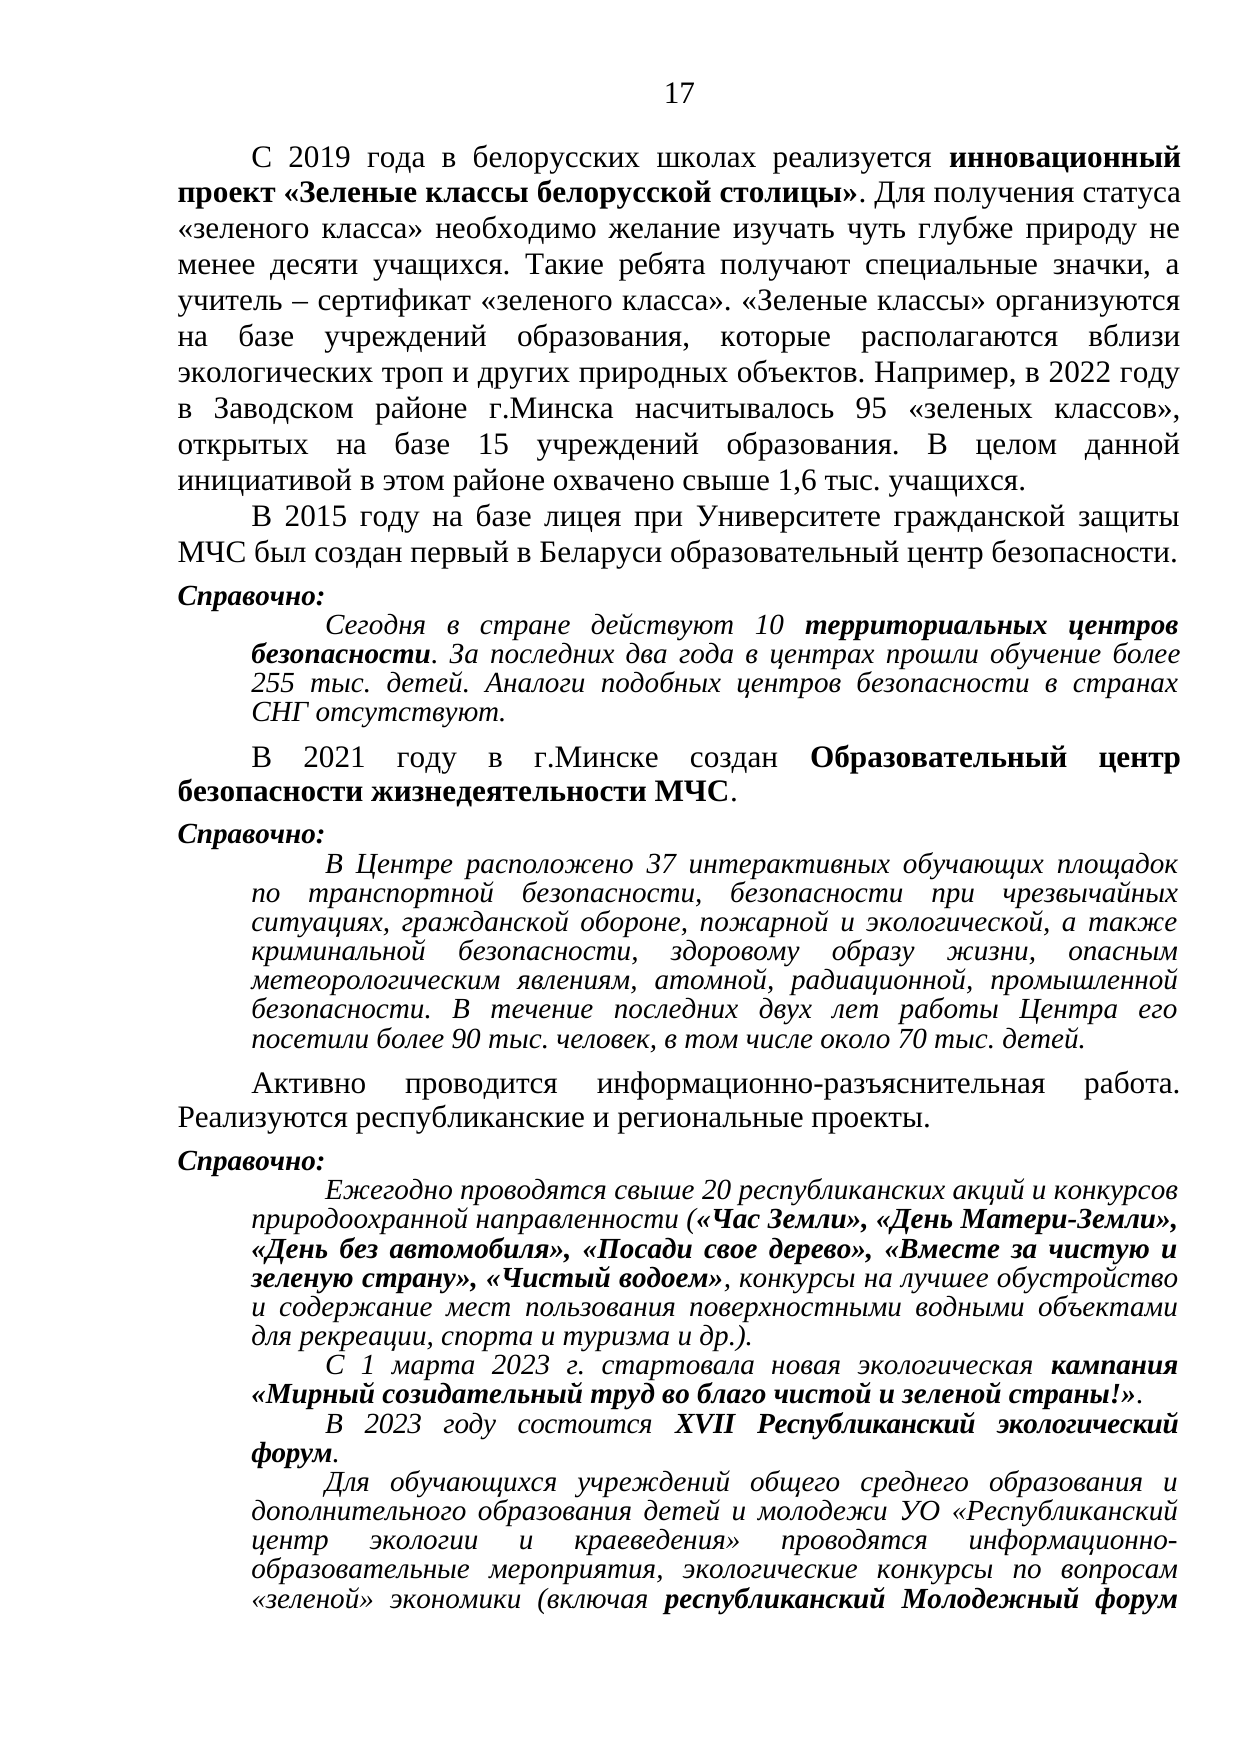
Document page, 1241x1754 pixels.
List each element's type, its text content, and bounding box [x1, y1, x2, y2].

text С 2019 года в белорусских школах реализуется инновационный проект «Зеленые классы белорусской столицы». Для получения статуса «зеленого класса» необходимо желание изучать чуть глубже природу не менее десяти учащихся. Такие ребята получают специальные значки, а учитель – сертификат «зеленого класса». «Зеленые классы» организуются на базе учреждений образования, которые располагаются вблизи экологических троп и других природных объектов. Например, в 2022 году в Заводском районе г.Минска насчитывалось 95 «зеленых классов», открытых на базе 15 учреждений образования. В целом данной инициативой в этом районе охвачено свыше 1,6 тыс. учащихся. [177, 138, 1181, 497]
text Ежегодно проводятся свыше 20 республиканских акций и конкурсов природоохранной направленности («Час Земли», «День Матери-Земли», «День без автомобиля», «Посади свое дерево», «Вместе за чистую и зеленую страну», «Чистый водоем», конкурсы на лучшее обустройство и содержание мест пользования поверхностными водными объектами для рекреации, спорта и туризма и др.). [251, 1176, 1181, 1351]
text Справочно: [177, 821, 1181, 850]
text В 2015 году на базе лицея при Университете гражданской защиты МЧС был создан первый в Беларуси образовательный центр безопасности. [177, 497, 1181, 569]
text Активно проводится информационно-разъяснительная работа. Реализуются республиканские и региональные проекты. [177, 1066, 1181, 1135]
text В 2021 году в г.Минске создан Образовательный центр безопасности жизнедеятельности МЧС. [177, 740, 1181, 808]
text Сегодня в стране действуют 10 территориальных центров безопасности. За последних два года в центрах прошли обучение более 255 тыс. детей. Аналоги подобных центров безопасности в странах СНГ отсутствуют. [251, 611, 1181, 727]
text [251, 1468, 1181, 1614]
text С 1 марта 2023 г. стартовала новая экологическая кампания «Мирный созидательный труд во благо чистой и зеленой страны!». [251, 1351, 1181, 1410]
text Справочно: [177, 1147, 1181, 1176]
text В Центре расположено 37 интерактивных обучающих площадок по транспортной безопасности, безопасности при чрезвычайных ситуациях, гражданской обороне, пожарной и экологической, а также криминальной безопасности, здоровому образу жизни, опасным метеорологическим явлениям, атомной, радиационной, промышленной безопасности. В течение последних двух лет работы Центра его посетили более 90 тыс. человек, в том числе около 70 тыс. детей. [251, 850, 1181, 1054]
text Справочно: [177, 582, 1181, 611]
text В 2023 году состоится XVII Республиканский экологический форум. [251, 1410, 1181, 1468]
